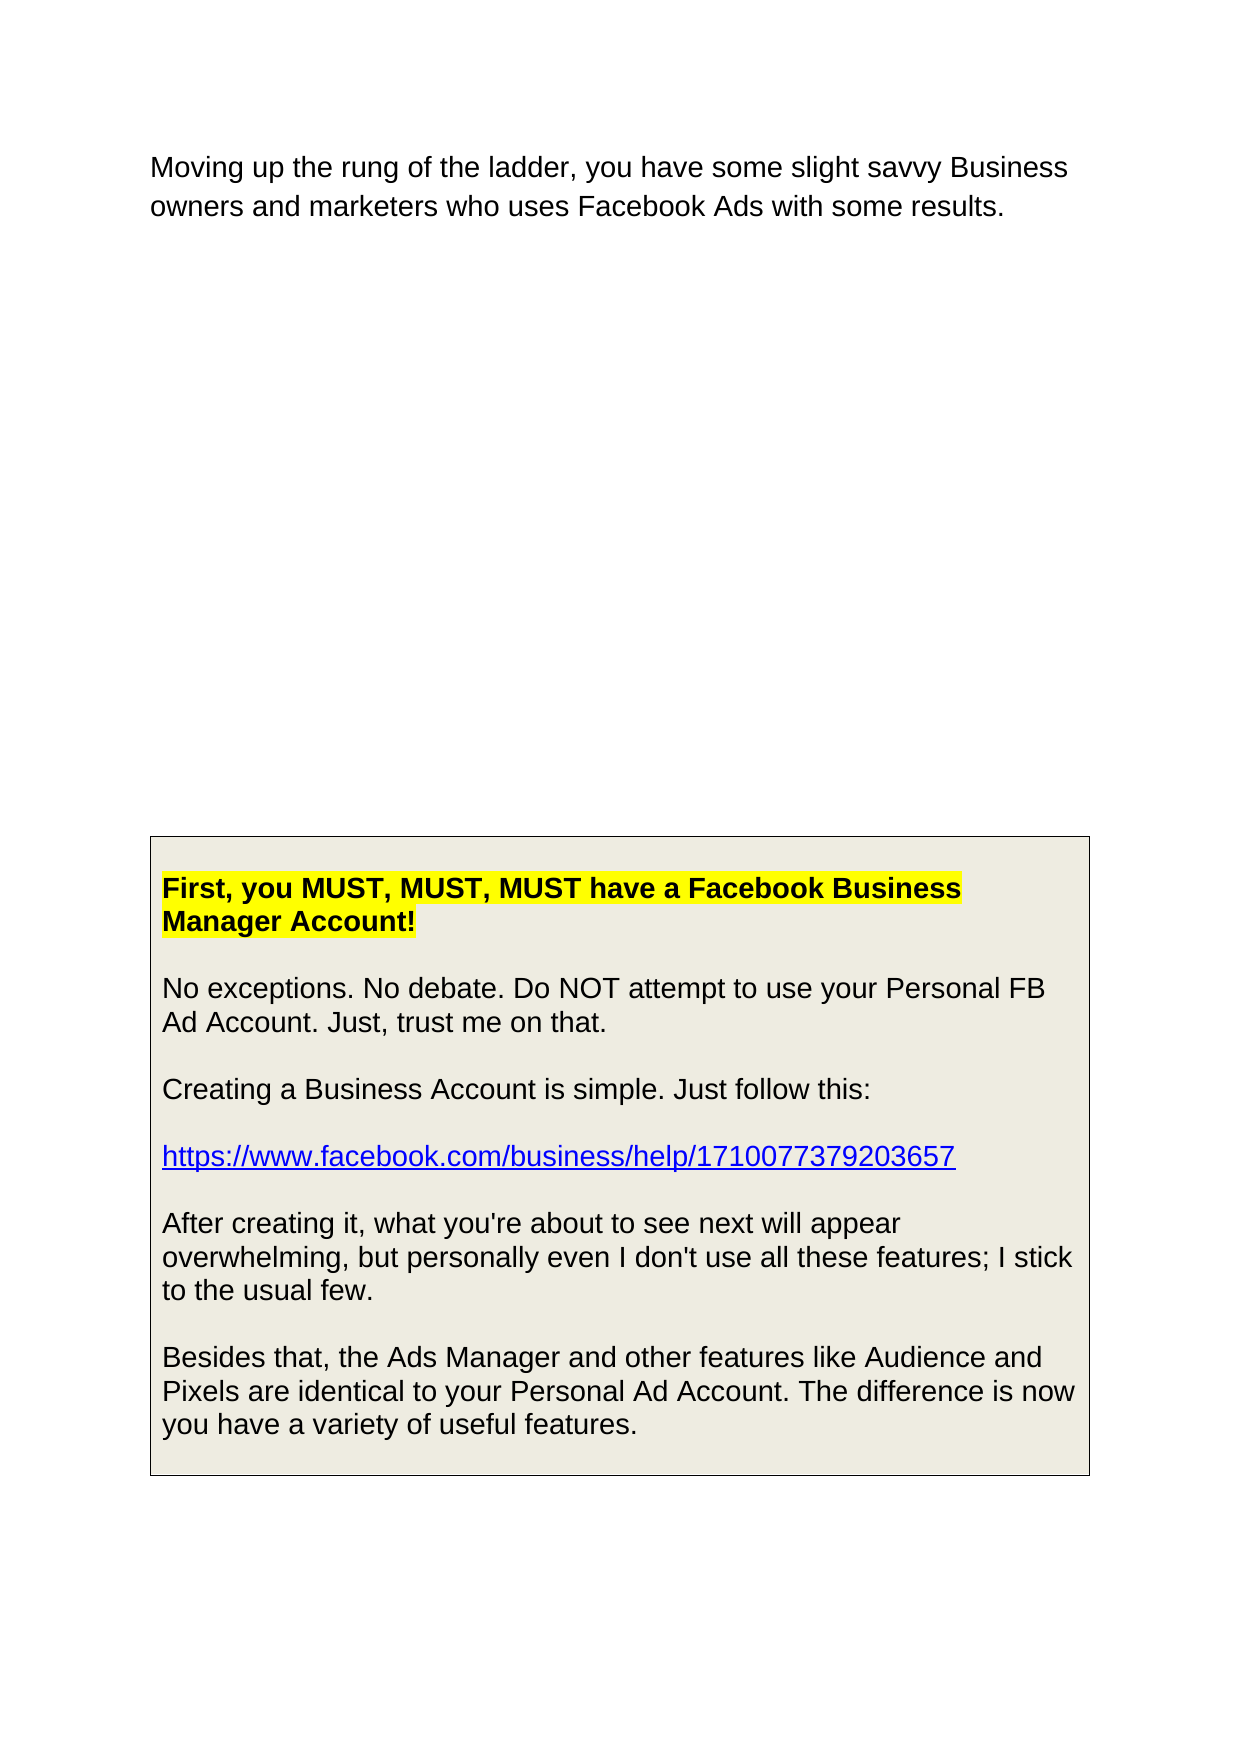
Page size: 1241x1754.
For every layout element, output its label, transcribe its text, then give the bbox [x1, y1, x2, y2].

text Moving up the rung of the ladder, you have some slight savvy Business owners and marketers who uses Facebook Ads with some results. [150, 150, 1090, 222]
table_header First, you MUST, MUST, MUST have a Facebook Business Manager Account! No exceptions. No debate. Do NOT attempt to use your Personal FB Ad Account. Just, trust me on that. Creating a Business Account is simple. Just follow this: https://www.facebook.com/business/help/1710077379203657 After creating it, what you're about to see next will appear overwhelming, but personally even I don't use all these features; I stick to the usual few. Besides that, the Ads Manager and other features like Audience and Pixels are identical to your Personal Ad Account. The difference is now you have a variety of useful features. [151, 837, 1089, 1474]
